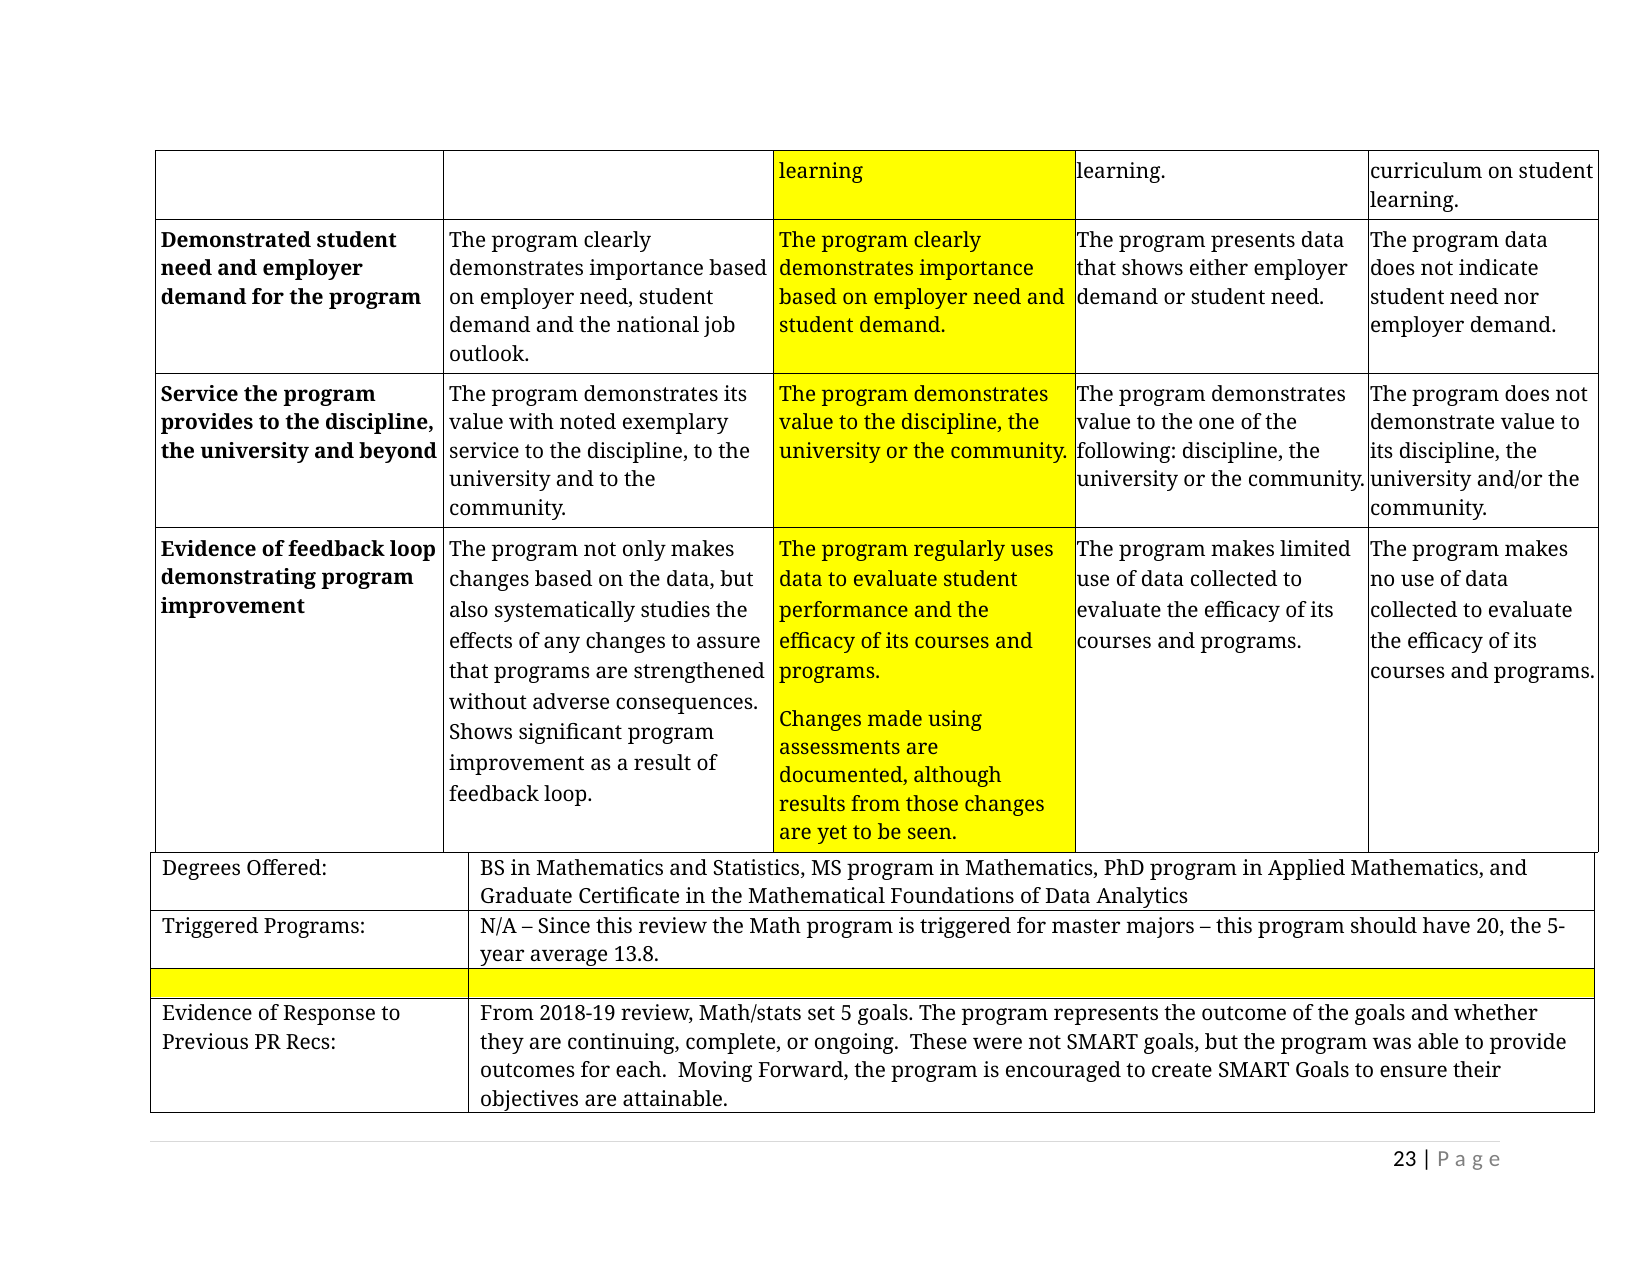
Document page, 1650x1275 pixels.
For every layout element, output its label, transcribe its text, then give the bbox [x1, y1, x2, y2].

table_cell The program makes no use of data collected to evaluate the efficacy of its courses and programs. [1369, 528, 1598, 852]
table_cell Triggered Programs: [151, 911, 468, 968]
table_cell The program clearly demonstrates importance based on employer need and student demand. [774, 220, 1075, 373]
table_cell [444, 151, 773, 219]
table_cell [469, 969, 1594, 997]
table_cell Demonstrated student need and employer demand for the program [156, 220, 443, 373]
table_cell The program data does not indicate student need nor employer demand. [1369, 220, 1598, 373]
table_cell [151, 969, 468, 997]
table_cell N/A – Since this review the Math program is triggered for master majors – this program should have 20, the 5-year average 13.8. [469, 911, 1594, 968]
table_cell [774, 151, 1075, 219]
table_cell The program not only makes changes based on the data, but also systematically studies the effects of any changes to assure that programs are strengthened without adverse consequences. Shows significant program improvement as a result of feedback loop. [444, 528, 773, 852]
table_header Degrees Offered: [151, 853, 468, 910]
table_cell The program makes limited use of data collected to evaluate the efficacy of its courses and programs. [1076, 528, 1368, 852]
table_cell Service the program provides to the discipline, the university and beyond [156, 374, 443, 527]
table_cell The program presents data that shows either employer demand or student need. [1076, 220, 1368, 373]
table_cell The program demonstrates its value with noted exemplary service to the discipline, to the university and to the community. [444, 374, 773, 527]
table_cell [1369, 151, 1598, 219]
table_cell The program does not demonstrate value to its discipline, the university and/or the community. [1369, 374, 1598, 527]
table_cell The program demonstrates value to the discipline, the university or the community. [774, 374, 1075, 527]
table_cell Evidence of feedback loop demonstrating program improvement [156, 528, 443, 852]
table_cell From 2018-19 review, Math/stats set 5 goals. The program represents the outcome of the goals and whether they are continuing, complete, or ongoing. These were not SMART goals, but the program was able to provide outcomes for each. Moving Forward, the program is encouraged to create SMART Goals to ensure their objectives are attainable. [469, 999, 1594, 1112]
table_cell The program clearly demonstrates importance based on employer need, student demand and the national job outlook. [444, 220, 773, 373]
table_cell The program demonstrates value to the one of the following: discipline, the university or the community. [1076, 374, 1368, 527]
table_cell Evidence of Response to Previous PR Recs: [151, 999, 468, 1112]
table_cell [1076, 151, 1368, 219]
table_cell The program regularly uses data to evaluate student performance and the efficacy of its courses and programs. Changes made using assessments are documented, although results from those changes are yet to be seen. [774, 528, 1075, 852]
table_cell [156, 151, 443, 219]
table_header BS in Mathematics and Statistics, MS program in Mathematics, PhD program in Applied Mathematics, and Graduate Certificate in the Mathematical Foundations of Data Analytics [469, 853, 1594, 910]
